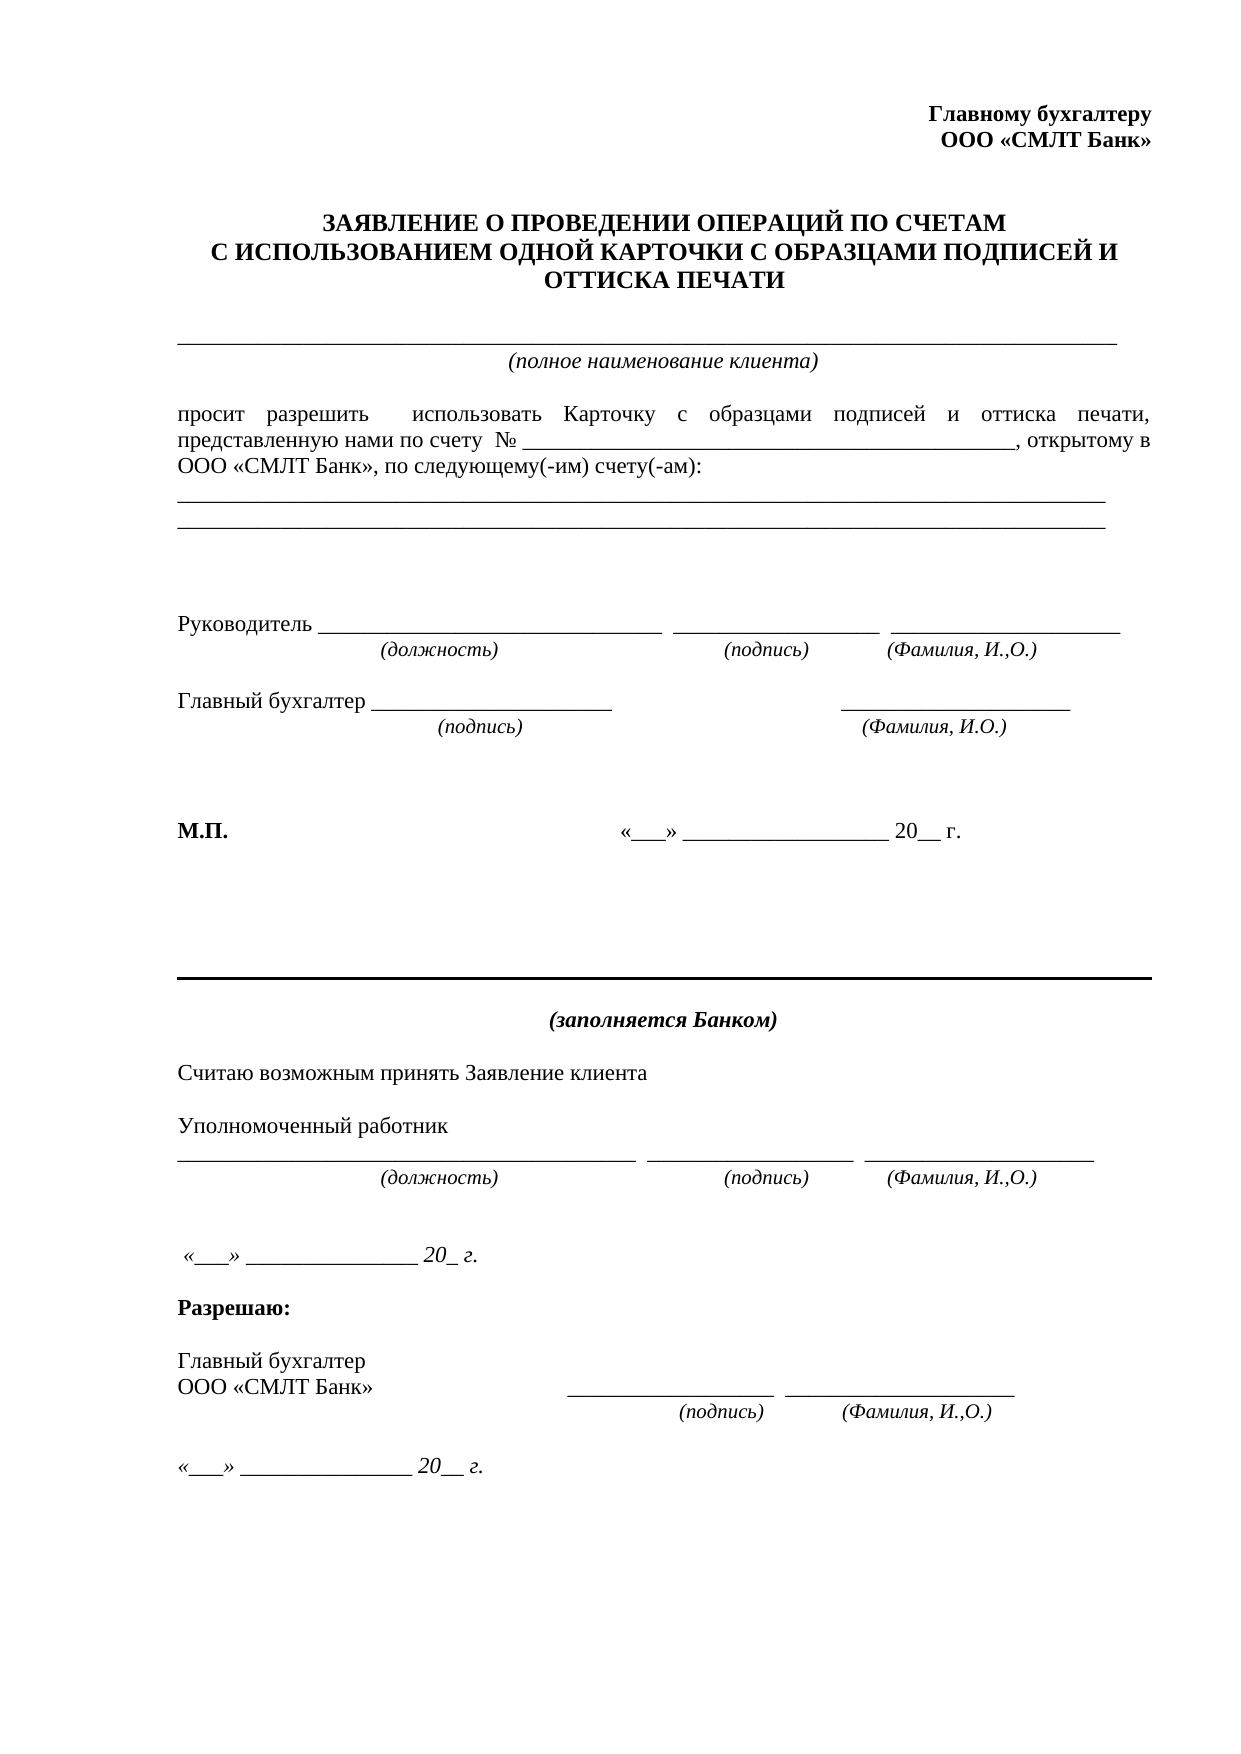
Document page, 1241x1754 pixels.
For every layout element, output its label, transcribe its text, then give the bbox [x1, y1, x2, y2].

subtitle ЗАЯВЛЕНИЕ О ПРОВЕДЕНИИ ОПЕРАЦИЙ ПО СЧЕТАМ [177, 208, 1152, 237]
text просит разрешить использовать Карточку с образцами подписей и оттиска печати, представленную нами по счету № ___________________________________________, открытому в ООО «СМЛТ Банк», по следующему(-им) счету(-ам): [177, 400, 1152, 479]
text _________________________________________________________________________________ [177, 479, 1152, 505]
text (заполняется Банком) [177, 1006, 1152, 1033]
text Руководитель ______________________________ __________________ ____________________ [177, 611, 1152, 637]
text «___» _______________ 20_ г. [177, 1241, 1152, 1268]
text (полное наименование клиента) [177, 347, 1152, 373]
text ООО «СМЛТ Банк» __________________ ____________________ [177, 1373, 1152, 1399]
text (должность) (подпись) (Фамилия, И.,О.) [177, 637, 1152, 661]
text Главный бухгалтер [177, 1347, 1152, 1373]
text Разрешаю: [177, 1294, 1152, 1320]
subtitle С ИСПОЛЬЗОВАНИЕМ ОДНОЙ КАРТОЧКИ С ОБРАЗЦАМИ ПОДПИСЕЙ И ОТТИСКА ПЕЧАТИ [177, 237, 1152, 294]
text Главный бухгалтер _____________________ ____________________ [177, 687, 1152, 714]
text (подпись) (Фамилия, И.,О.) [177, 1399, 1152, 1423]
text (должность) (подпись) (Фамилия, И.,О.) [177, 1164, 1152, 1189]
text М.П. «___» __________________ 20__ г. [177, 817, 1152, 843]
text Считаю возможным принять Заявление клиента [177, 1059, 1152, 1086]
text __________________________________________________________________________________ [177, 321, 1152, 347]
text _________________________________________________________________________________ [177, 505, 1152, 531]
text «___» _______________ 20__ г. [177, 1452, 1152, 1479]
text Главному бухгалтеру [871, 100, 1152, 127]
text (подпись) (Фамилия, И.О.) [177, 714, 1152, 738]
text ________________________________________ __________________ ____________________ [177, 1138, 1152, 1164]
text ООО «СМЛТ Банк» [871, 127, 1152, 153]
text Уполномоченный работник [177, 1112, 1152, 1138]
